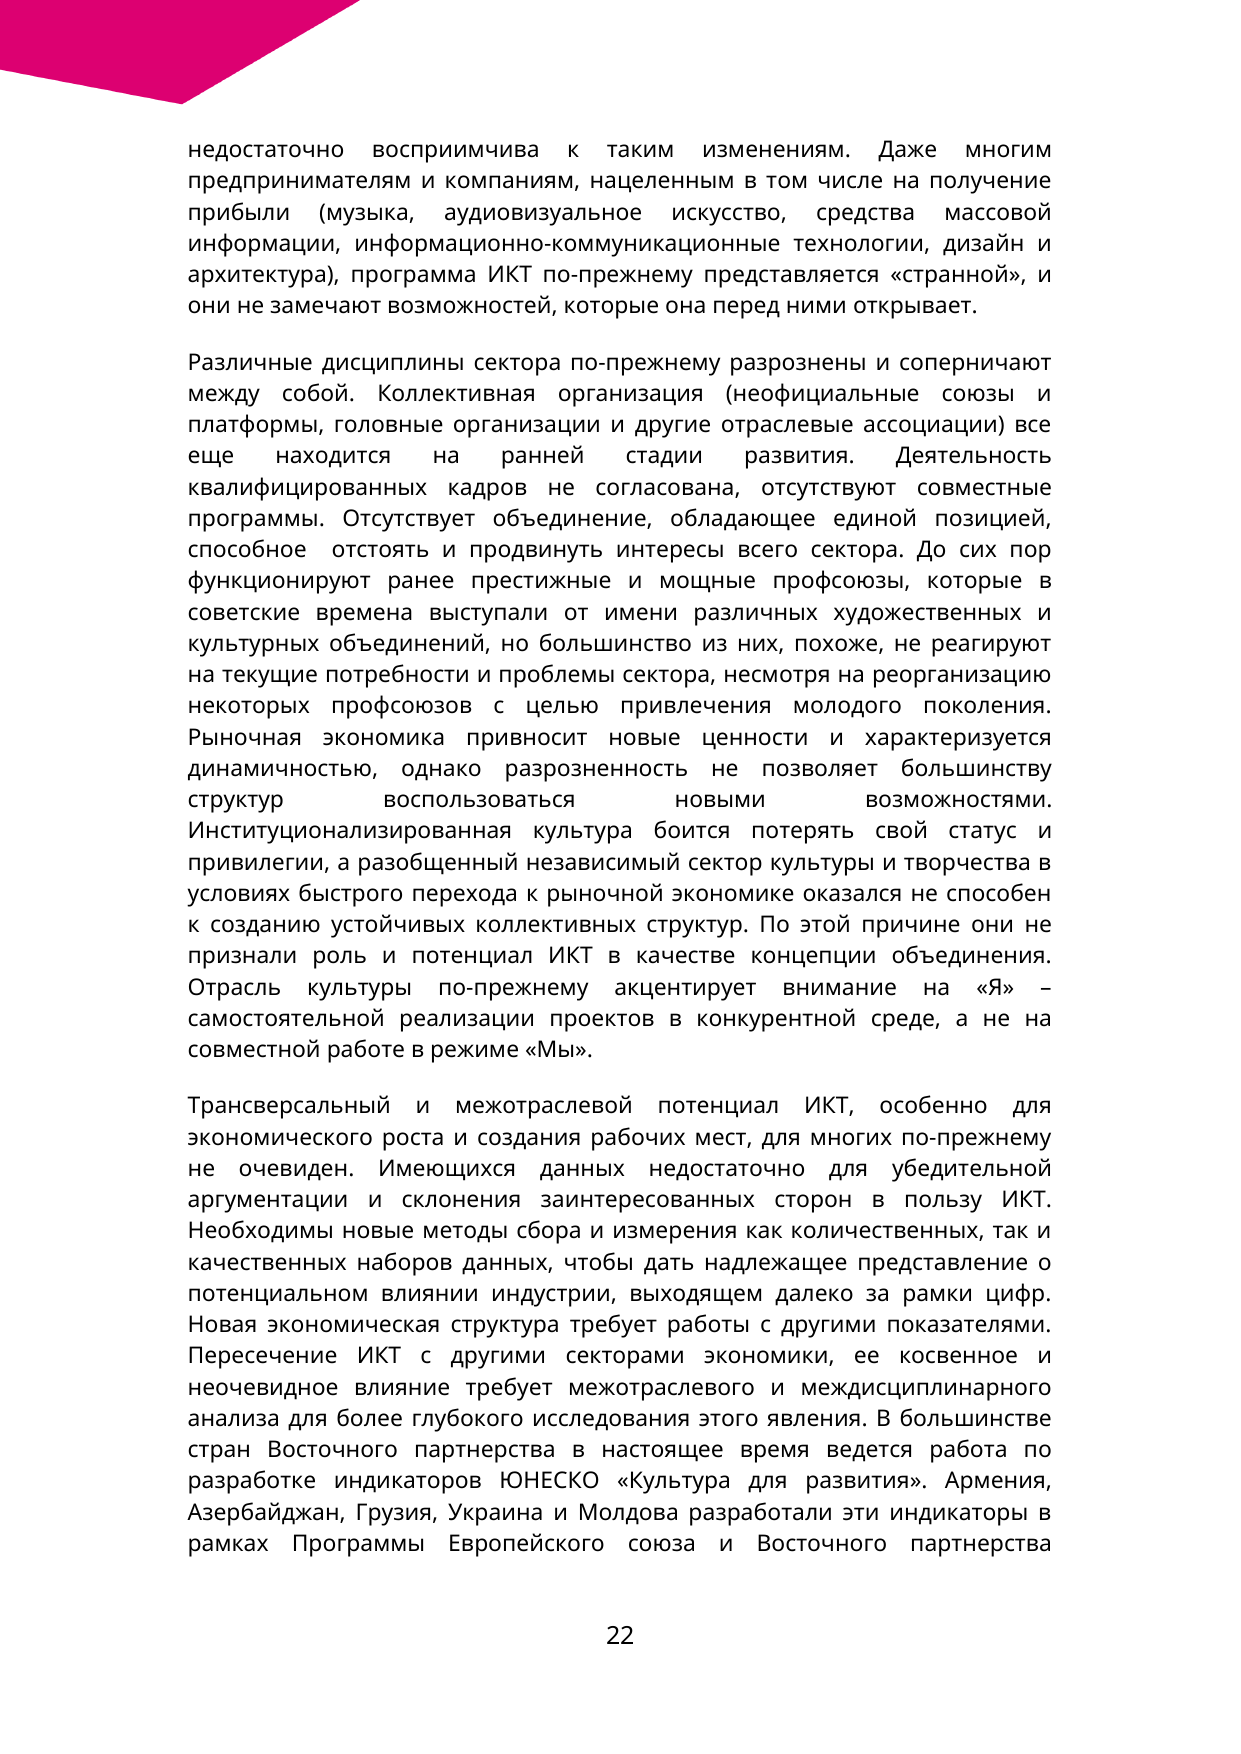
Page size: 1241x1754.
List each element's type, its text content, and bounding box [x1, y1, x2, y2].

picture [0, 0, 375, 113]
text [187, 133, 1053, 320]
text Различные дисциплины сектора по-прежнему разрознены и соперничают между собой. Коллективная организация (неофициальные союзы и платформы, головные организации и другие отраслевые ассоциации) все еще находится на ранней стадии развития. Деятельность квалифицированных кадров не согласована, отсутствуют совместные программы. Отсутствует объединение, обладающее единой позицией, способное отстоять и продвинуть интересы всего сектора. До сих пор функционируют ранее престижные и мощные профсоюзы, которые в советские времена выступали от имени различных художественных и культурных объединений, но большинство из них, похоже, не реагируют на текущие потребности и проблемы сектора, несмотря на реорганизацию некоторых профсоюзов с целью привлечения молодого поколения. Рыночная экономика привносит новые ценности и характеризуется динамичностью, однако разрозненность не позволяет большинству структур воспользоваться новыми возможностями. Институционализированная культура боится потерять свой статус и привилегии, а разобщенный независимый сектор культуры и творчества в условиях быстрого перехода к рыночной экономике оказался не способен к созданию устойчивых коллективных структур. По этой причине они не признали роль и потенциал ИКТ в качестве концепции объединения. Отрасль культуры по-прежнему акцентирует внимание на «Я» – самостоятельной реализации проектов в конкурентной среде, а не на совместной работе в режиме «Мы». [187, 345, 1053, 1064]
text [187, 1089, 1053, 1558]
